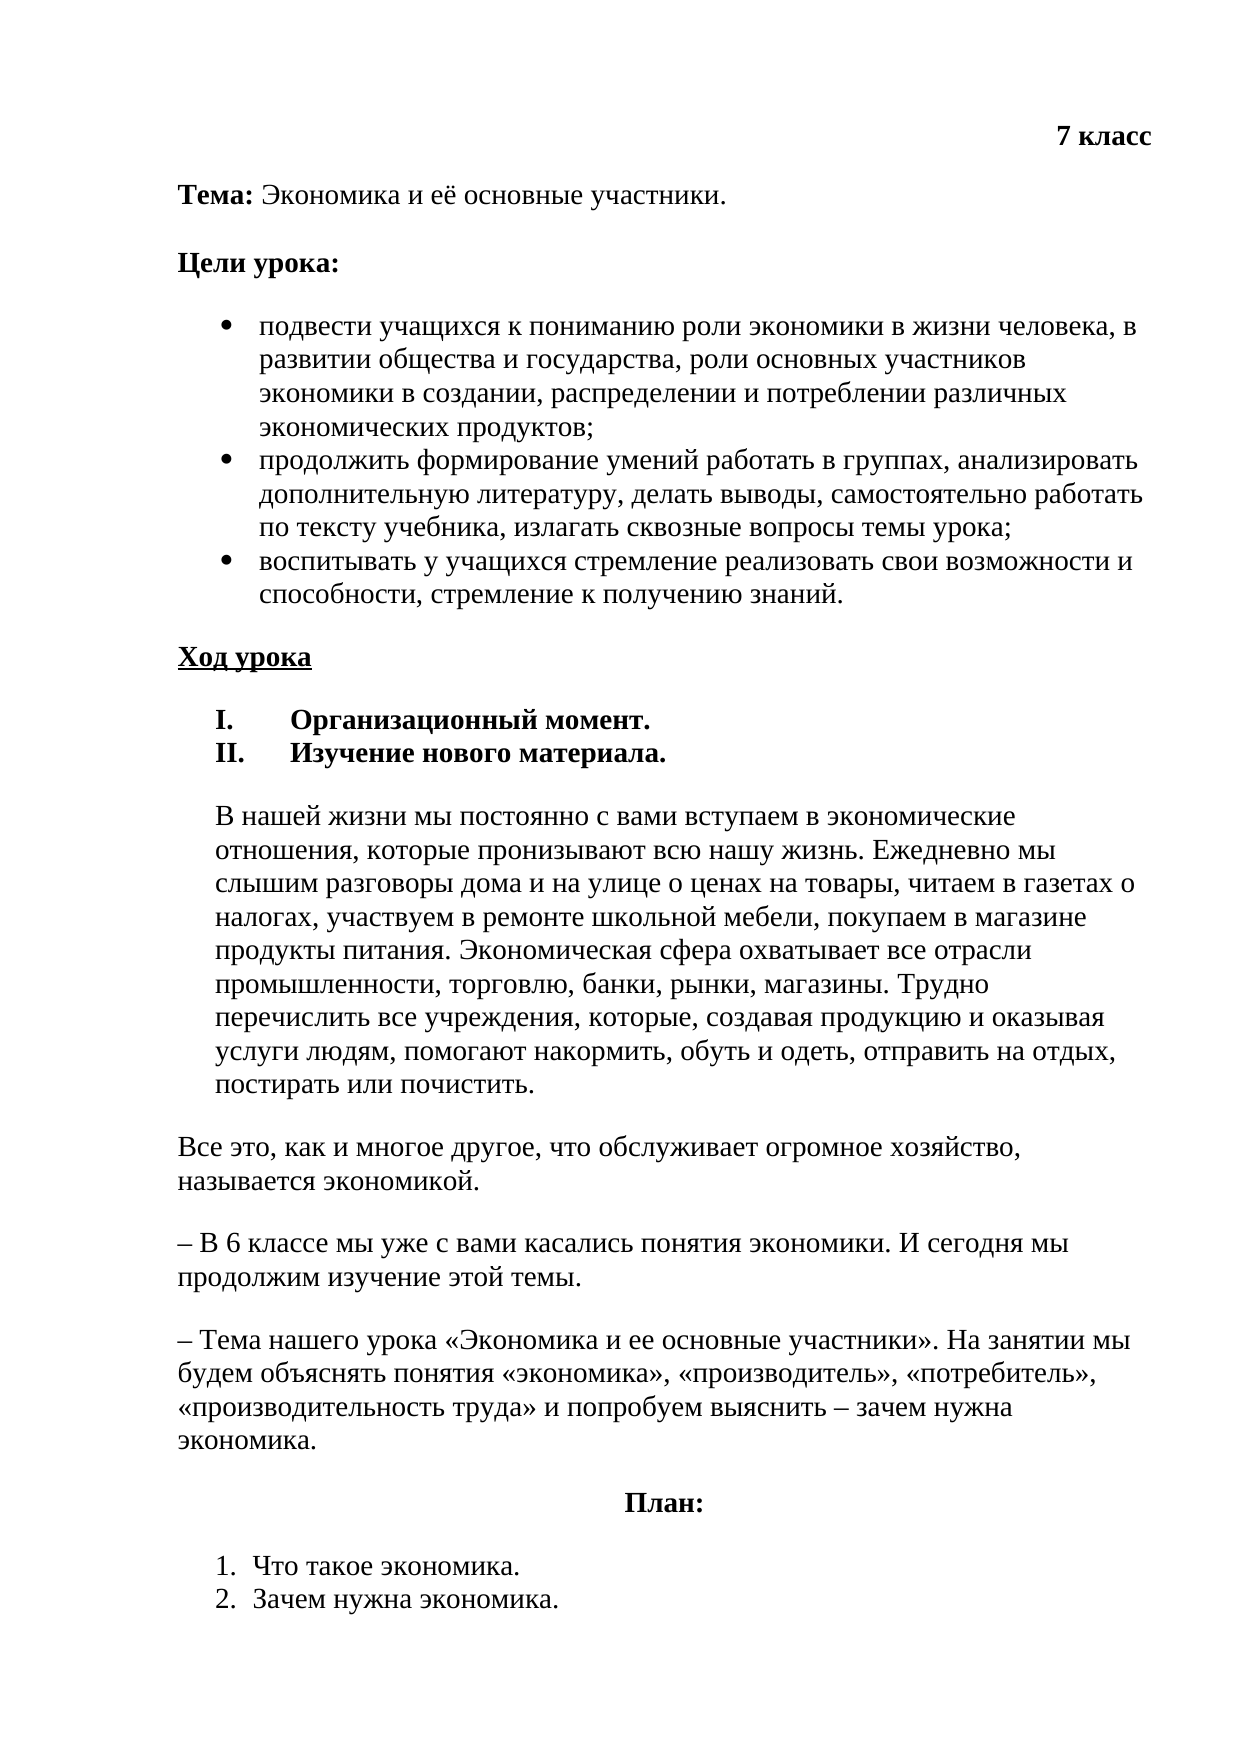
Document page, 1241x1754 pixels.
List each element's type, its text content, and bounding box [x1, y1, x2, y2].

list Что такое экономика. [215, 1548, 1152, 1581]
text План: [177, 1485, 1152, 1519]
text – Тема нашего урока «Экономика и ее основные участники». На занятии мы будем объяснять понятия «экономика», «производитель», «потребитель», «производительность труда» и попробуем выяснить – зачем нужна экономика. [177, 1322, 1152, 1456]
text Тема: Экономика и её основные участники. [177, 177, 1152, 211]
list Организационный момент. [215, 702, 1152, 736]
text В нашей жизни мы постоянно с вами вступаем в экономические отношения, которые пронизывают всю нашу жизнь. Ежедневно мы слышим разговоры дома и на улице о ценах на товары, читаем в газетах о налогах, участвуем в ремонте школьной мебели, покупаем в магазине продукты питания. Экономическая сфера охватывает все отрасли промышленности, торговлю, банки, рынки, магазины. Трудно перечислить все учреждения, которые, создавая продукцию и оказывая услуги людям, помогают накормить, обуть и одеть, отправить на отдых, постирать или почистить. [215, 798, 1152, 1100]
text 7 класс [177, 118, 1152, 152]
text Все это, как и многое другое, что обслуживает огромное хозяйство, называется экономикой. [177, 1129, 1152, 1196]
text – В 6 классе мы уже с вами касались понятия экономики. И сегодня мы продолжим изучение этой темы. [177, 1226, 1152, 1293]
list воспитывать у учащихся стремление реализовать свои возможности и способности, стремление к получению знаний. [221, 543, 1152, 610]
list Зачем нужна экономика. [215, 1581, 1152, 1615]
text Ход урока [177, 639, 1152, 673]
list подвести учащихся к пониманию роли экономики в жизни человека, в развитии общества и государства, роли основных участников экономики в создании, распределении и потреблении различных экономических продуктов; [221, 308, 1152, 442]
text Цели урока: [177, 245, 1152, 279]
list продолжить формирование умений работать в группах, анализировать дополнительную литературу, делать выводы, самостоятельно работать по тексту учебника, излагать сквозные вопросы темы урока; [221, 442, 1152, 543]
list Изучение нового материала. [215, 736, 1152, 769]
